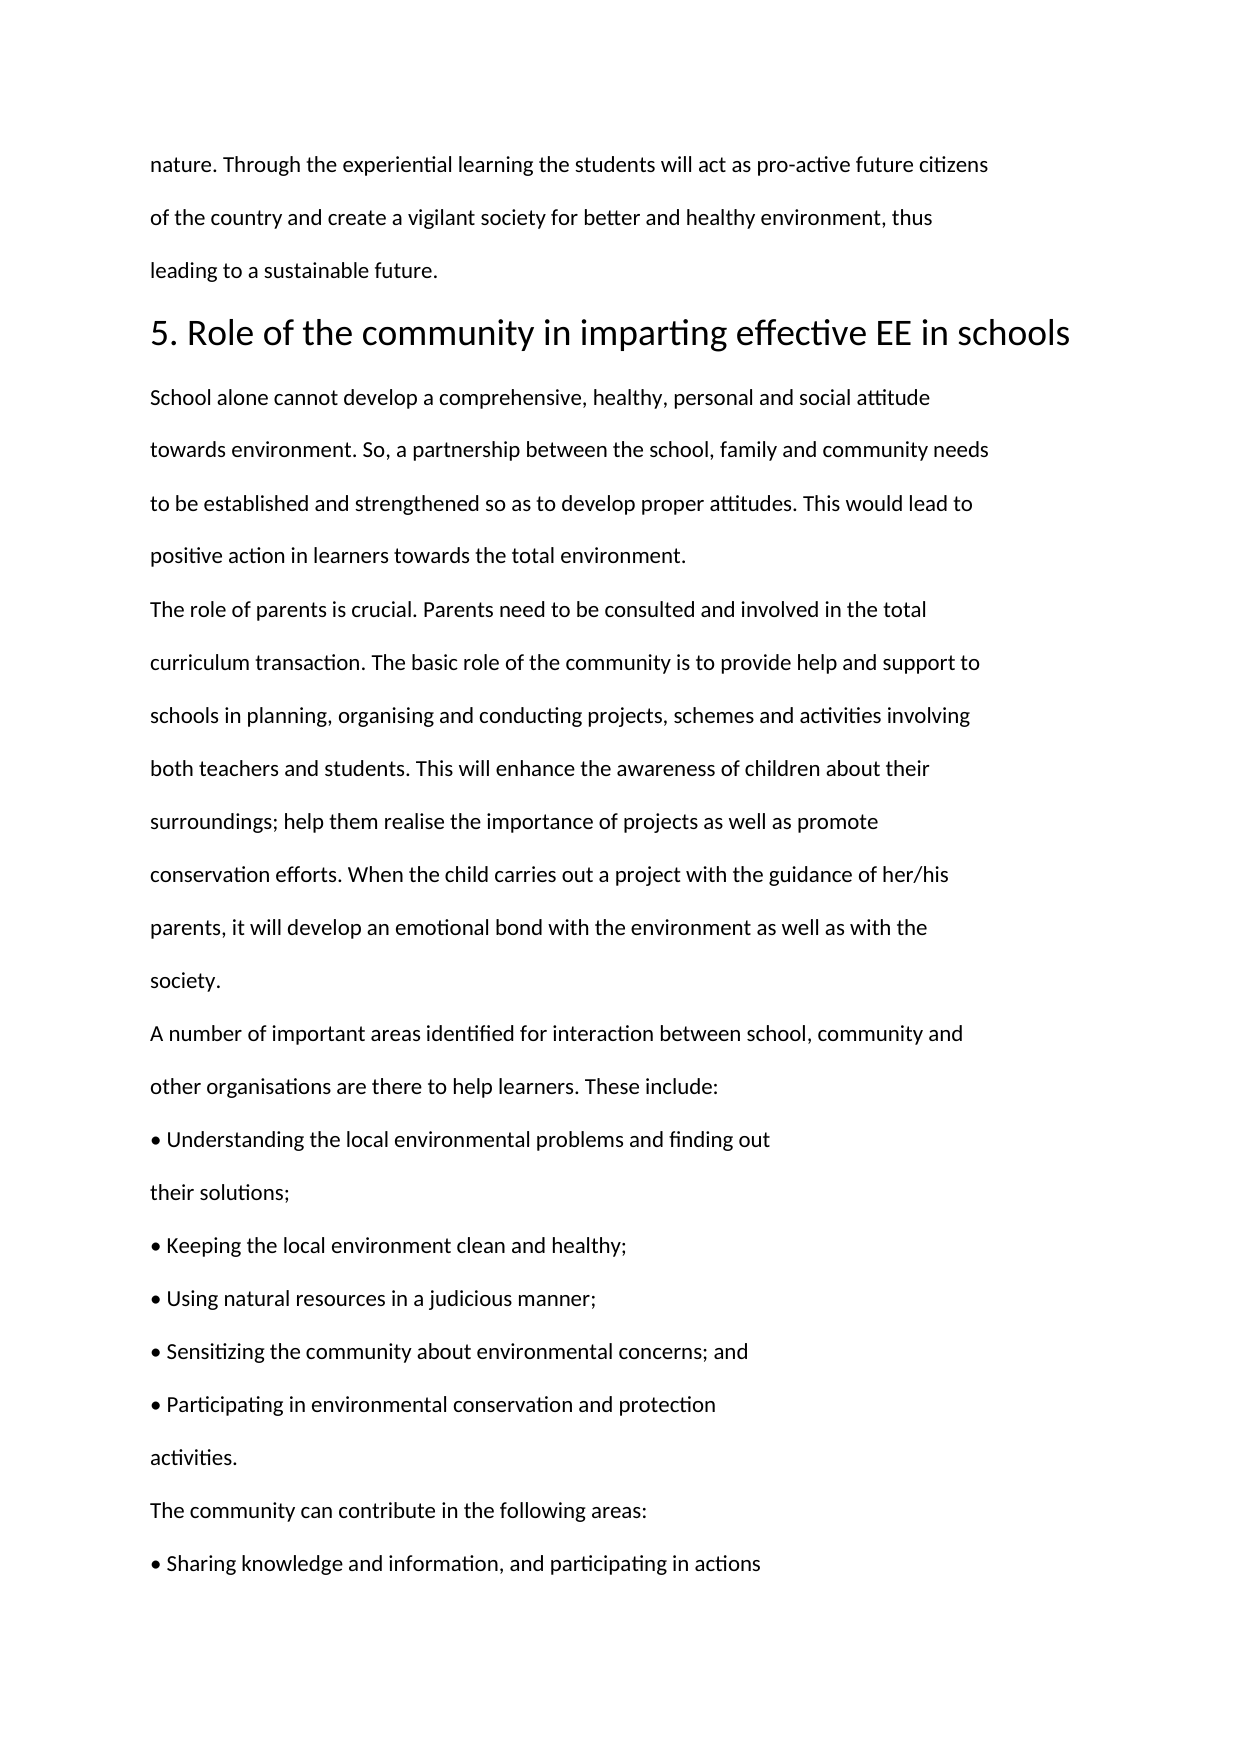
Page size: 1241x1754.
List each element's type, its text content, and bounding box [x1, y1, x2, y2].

text A number of important areas identified for interaction between school, community and [150, 1019, 1090, 1047]
text activities. [150, 1443, 1090, 1471]
text • Sensitizing the community about environmental concerns; and [150, 1337, 1090, 1365]
text conservation efforts. When the child carries out a project with the guidance of her/his [150, 860, 1090, 888]
text • Participating in environmental conservation and protection [150, 1390, 1090, 1418]
text towards environment. So, a partnership between the school, family and community needs [150, 436, 1090, 464]
text to be established and strengthened so as to develop proper attitudes. This would lead to [150, 489, 1090, 517]
text nature. Through the experiential learning the students will act as pro-active future citizens [150, 150, 1090, 178]
text School alone cannot develop a comprehensive, healthy, personal and social attitude [150, 383, 1090, 411]
text curriculum transaction. The basic role of the community is to provide help and support to [150, 648, 1090, 676]
text The community can contribute in the following areas: [150, 1496, 1090, 1524]
text society. [150, 966, 1090, 994]
text parents, it will develop an emotional bond with the environment as well as with the [150, 913, 1090, 941]
text • Using natural resources in a judicious manner; [150, 1284, 1090, 1312]
text surroundings; help them realise the importance of projects as well as promote [150, 807, 1090, 835]
text positive action in learners towards the total environment. [150, 542, 1090, 570]
text leading to a sustainable future. [150, 256, 1090, 284]
text both teachers and students. This will enhance the awareness of children about their [150, 754, 1090, 782]
text 5. Role of the community in imparting effective EE in schools [150, 309, 1090, 355]
text The role of parents is crucial. Parents need to be consulted and involved in the total [150, 595, 1090, 623]
text • Sharing knowledge and information, and participating in actions [150, 1549, 1090, 1577]
text their solutions; [150, 1178, 1090, 1206]
text • Understanding the local environmental problems and finding out [150, 1125, 1090, 1153]
text • Keeping the local environment clean and healthy; [150, 1231, 1090, 1259]
text of the country and create a vigilant society for better and healthy environment, thus [150, 203, 1090, 231]
text schools in planning, organising and conducting projects, schemes and activities involving [150, 701, 1090, 729]
text other organisations are there to help learners. These include: [150, 1072, 1090, 1100]
